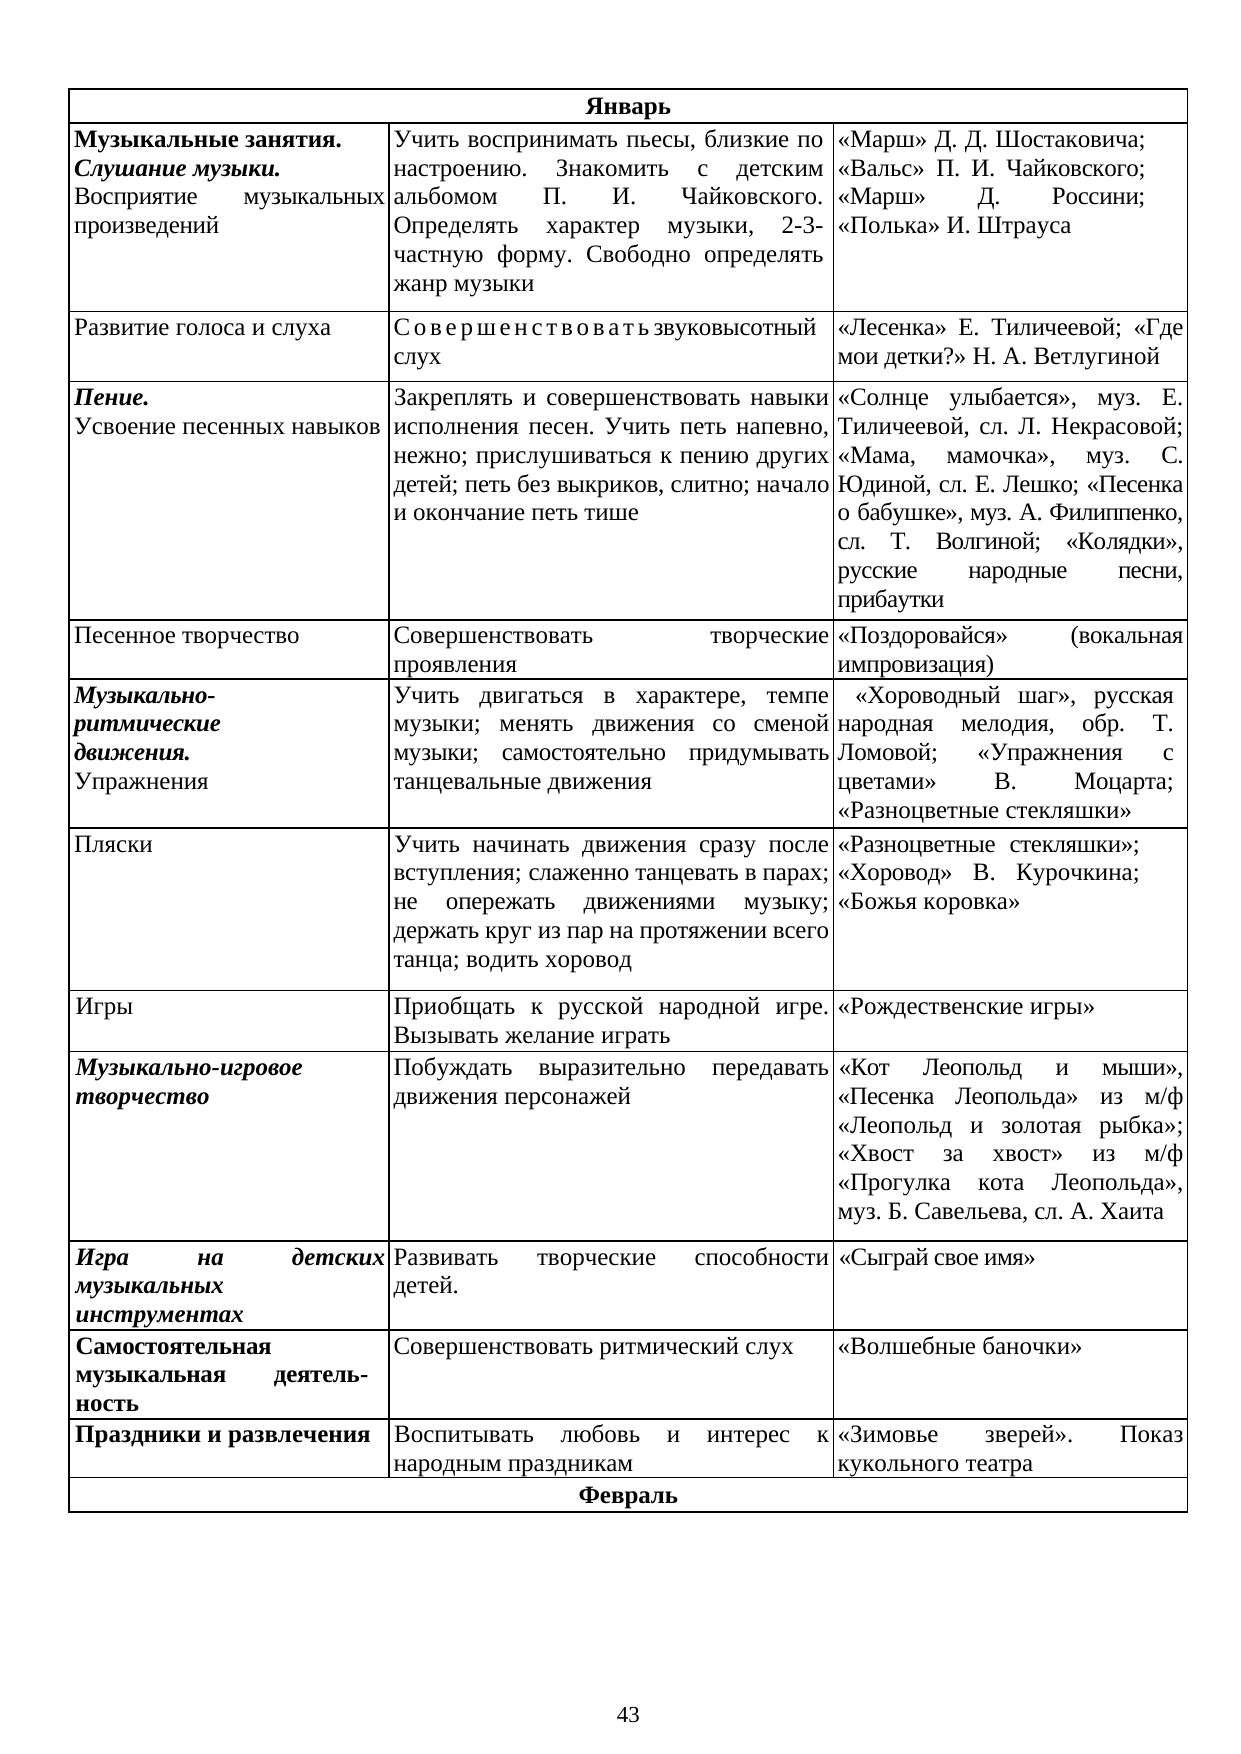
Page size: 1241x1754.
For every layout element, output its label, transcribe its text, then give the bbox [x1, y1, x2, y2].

table_cell «Сыграй свое имя» [834, 1242, 1187, 1329]
table_cell Праздники и развлечения [70, 1420, 388, 1477]
table_cell Песенное творчество [70, 621, 388, 678]
table_cell Пение. Усвоение песенных навыков [70, 382, 388, 619]
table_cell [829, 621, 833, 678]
table_cell Январь [70, 90, 1187, 122]
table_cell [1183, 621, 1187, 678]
table_cell «Рождественские игры» [834, 991, 1187, 1051]
table_cell Самостоятельная музыкальная деятельность [70, 1331, 388, 1418]
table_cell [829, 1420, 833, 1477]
table_cell «Разноцветные стекляшки»; «Хоровод» В. Курочкина; «Божья коровка» [834, 829, 1187, 990]
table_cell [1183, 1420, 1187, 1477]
table_cell Закреплять и совершенствовать навыки исполнения песен. Учить петь напевно, нежно; прислушиваться к пению других детей; петь без выкриков, слитно; начало и окончание петь тише [390, 382, 833, 619]
table_cell Музыкально-ритмические движения. Упражнения [70, 680, 388, 827]
table_cell Учить двигаться в характере, темпе музыки; менять движения со сменой музыки; самостоятельно придумывать танцевальные движения [390, 680, 833, 827]
table_cell Совершенствоватьзвуковысотный слух [390, 312, 833, 381]
table_cell Игра на детских музыкальных инструментах [70, 1242, 388, 1329]
table_cell Учить начинать движения сразу после вступления; слаженно танцевать в парах; не опережать движениями музыку; держать круг из пар на протяжении всего танца; водить хоровод [390, 829, 833, 990]
table_cell Пляски [70, 829, 388, 990]
table_cell Учить воспринимать пьесы, близкие по настроению. Знакомить с детским альбомом П. И. Чайковского. Определять характер музыки, 2-3-частную форму. Свободно определять жанр музыки [390, 124, 833, 311]
table_cell «Хороводный шаг», русская народная мелодия, обр. Т. Ломовой; «Упражнения с цветами» В. Моцарта; «Разноцветные стекляшки» [834, 680, 1187, 827]
table_cell Музыкальные занятия. Слушание музыки. Восприятие музыкальных произведений [70, 124, 388, 311]
table_cell Совершенствовать ритмический слух [390, 1331, 833, 1418]
table_cell «Солнце улыбается», муз. Е. Тиличеевой, сл. Л. Некрасовой; «Мама, мамочка», муз. С. Юдиной, сл. Е. Лешко; «Песенка о бабушке», муз. А. Филиппенко, сл. Т. Волгиной; «Колядки», русские народные песни, прибаутки [834, 382, 1187, 619]
table_cell Побуждать выразительно передавать движения персонажей [390, 1052, 833, 1240]
table_cell Февраль [70, 1478, 1187, 1511]
table_cell «Волшебные баночки» [834, 1331, 1187, 1418]
table_cell Игры [70, 991, 388, 1051]
table_cell Приобщать к русской народной игре. Вызывать желание играть [390, 991, 833, 1051]
table_cell Развитие голоса и слуха [70, 312, 388, 381]
table_cell Развивать творческие способности детей. [390, 1242, 833, 1329]
table_cell «Марш» Д. Д. Шостаковича; «Вальс» П. И. Чайковского; «Марш» Д. Россини; «Полька» И. Штрауса [834, 124, 1187, 311]
table_cell Музыкально-игровое творчество [70, 1052, 388, 1240]
table_cell «Лесенка» Е. Тиличеевой; «Где мои детки?» Н. А. Ветлугиной [834, 312, 1187, 381]
table_cell «Кот Леопольд и мыши», «Песенка Леопольда» из м/ф «Леопольд и золотая рыбка»; «Хвост за хвост» из м/ф «Прогулка кота Леопольда», муз. Б. Савельева, сл. А. Хаита [834, 1052, 1187, 1240]
